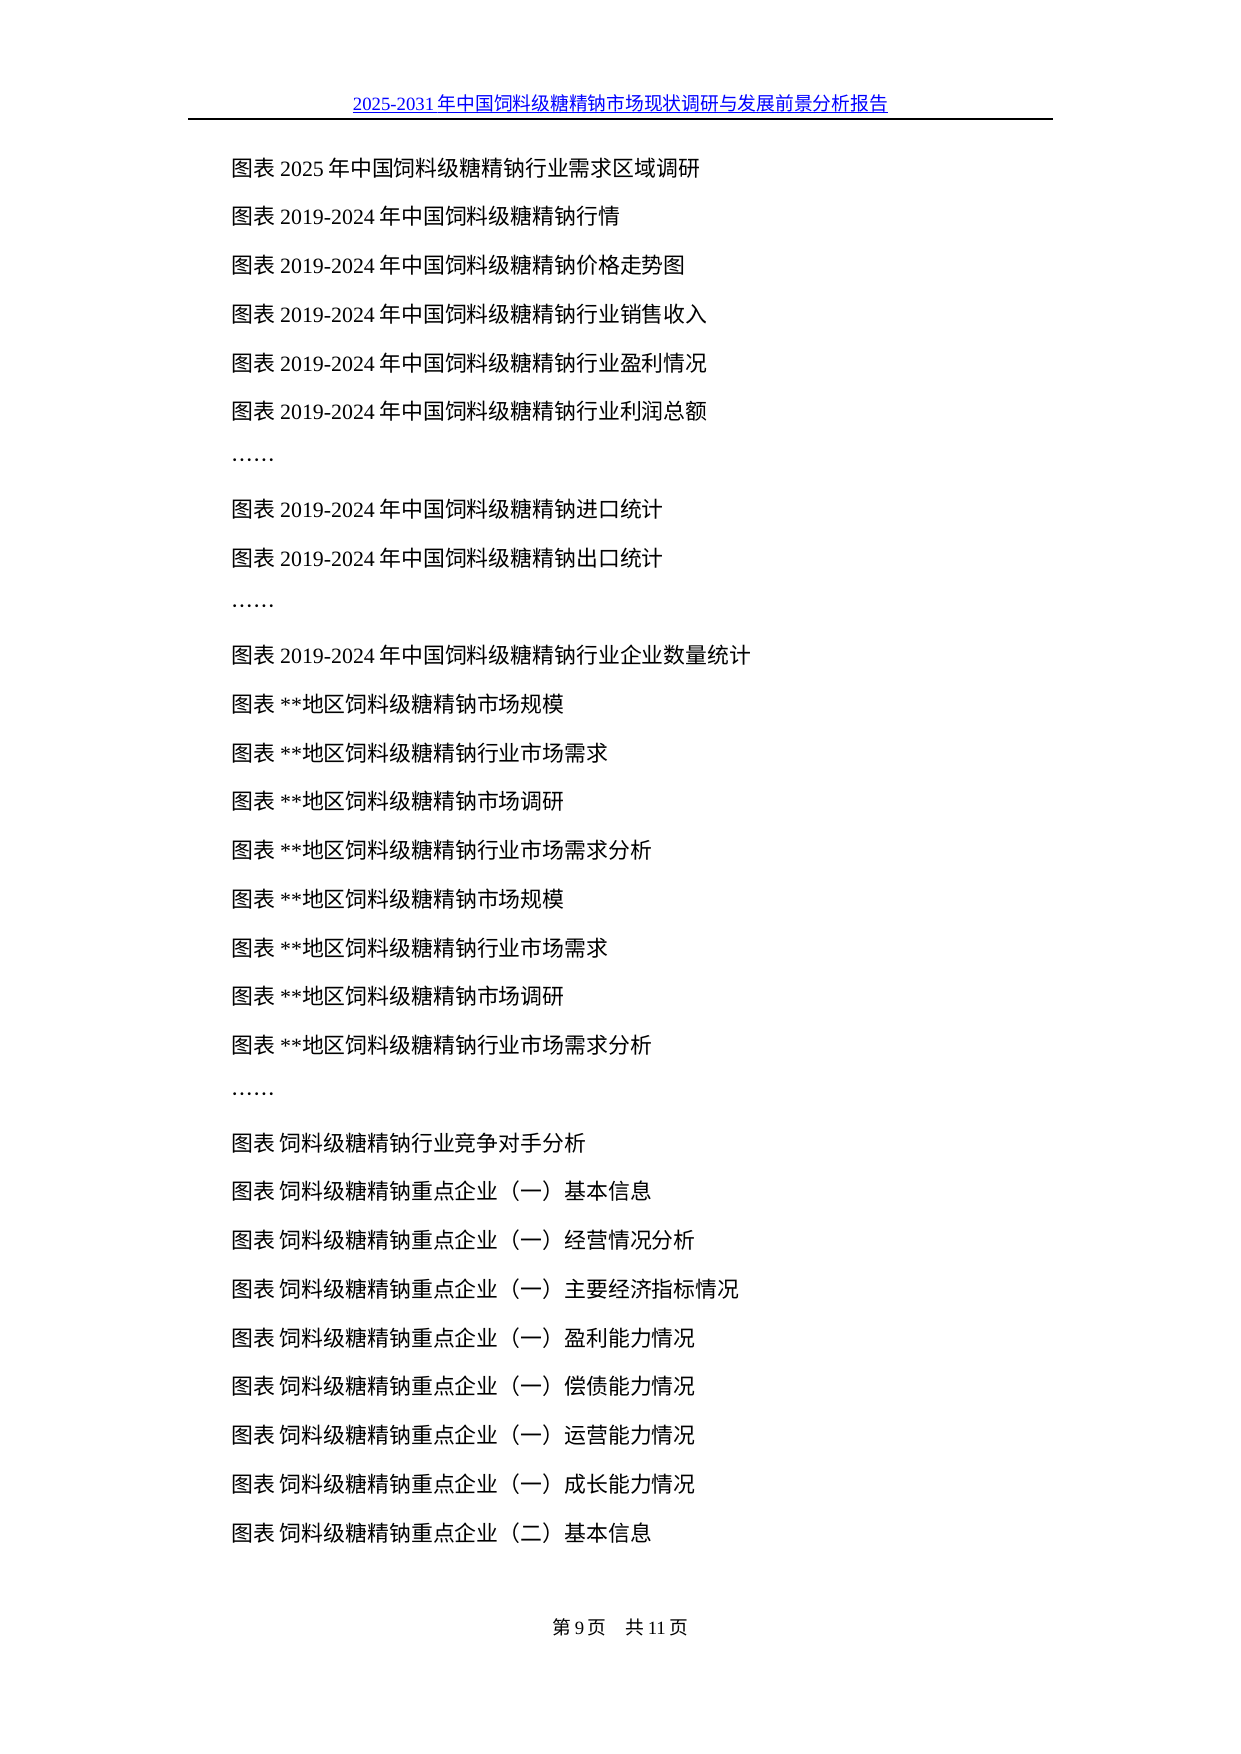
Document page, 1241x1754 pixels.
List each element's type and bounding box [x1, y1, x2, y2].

text [187, 150, 1053, 1548]
